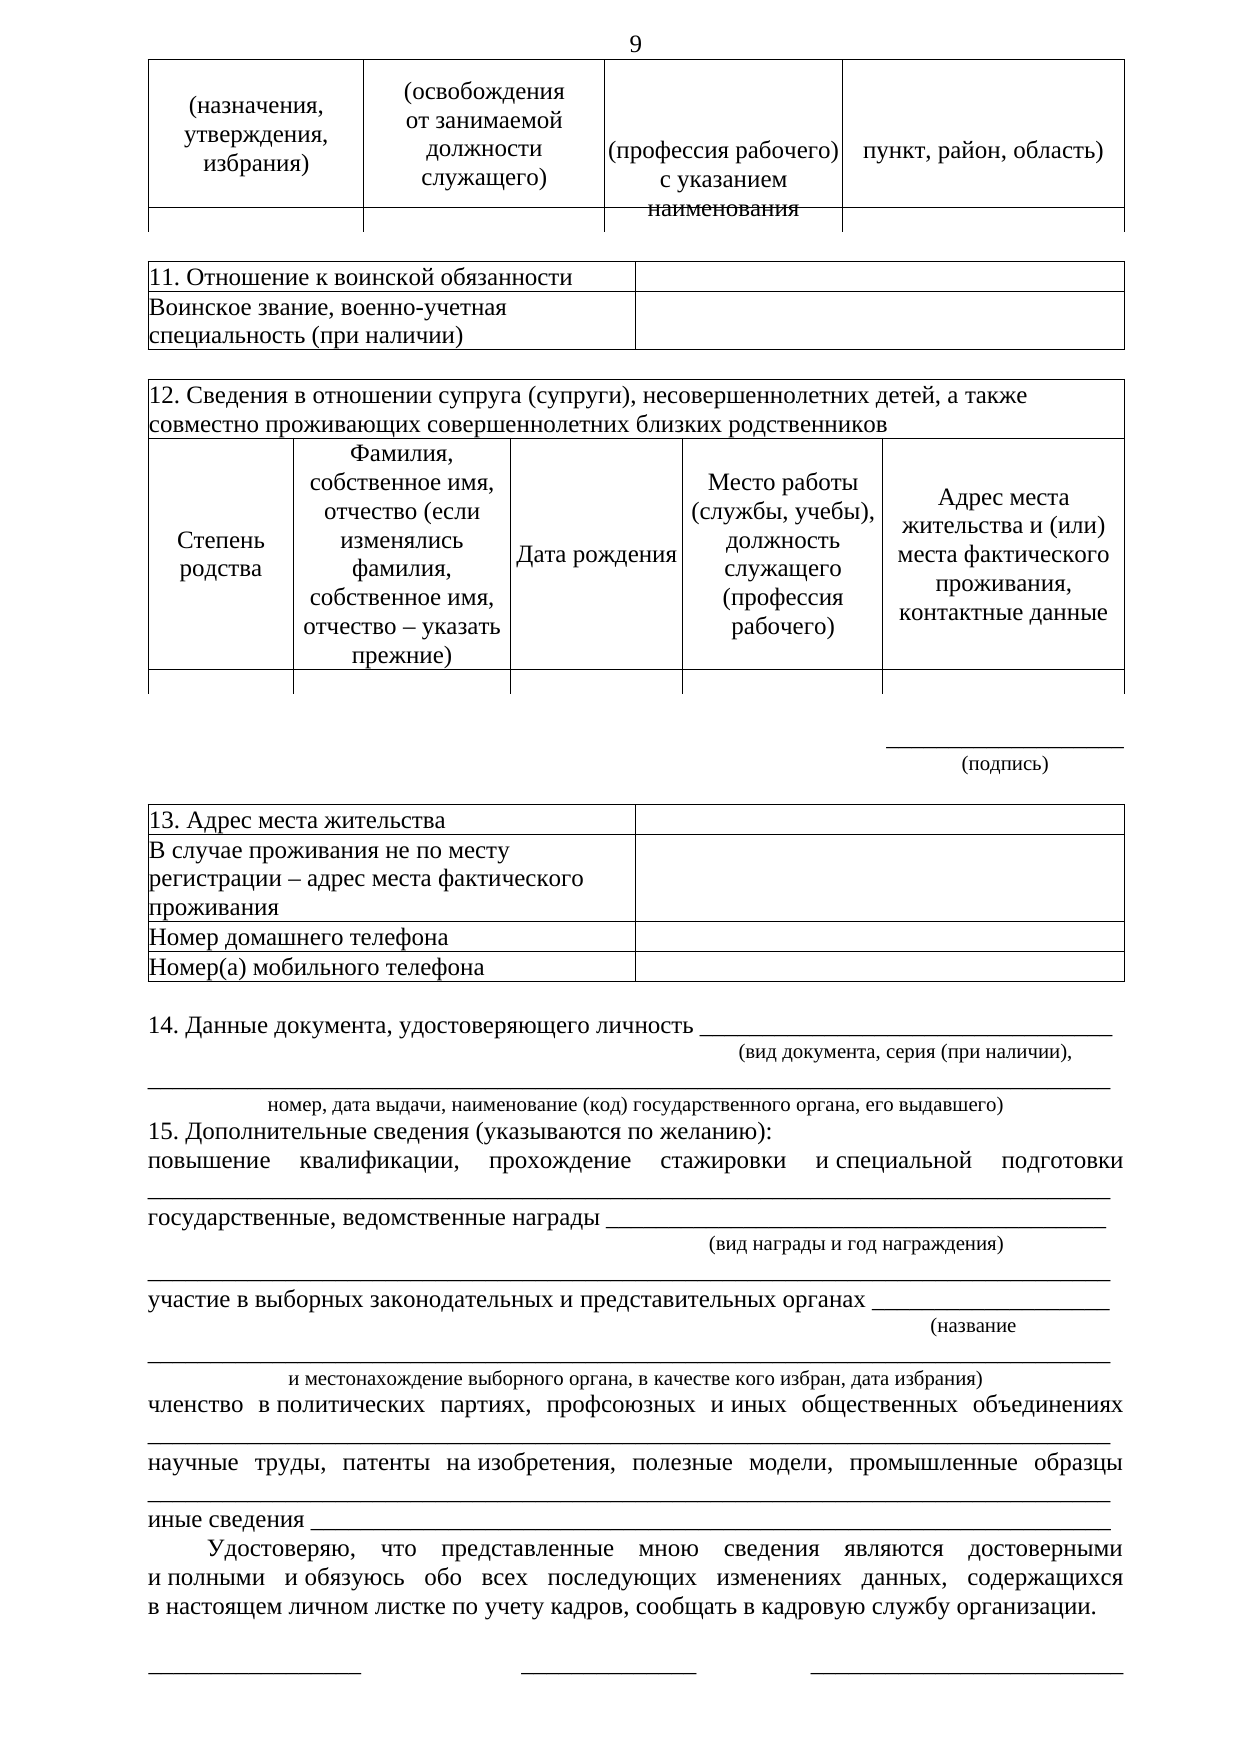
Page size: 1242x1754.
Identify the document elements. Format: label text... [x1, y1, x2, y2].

table_header 13. Адрес места жительства [149, 805, 635, 834]
text Удостоверяю, что представленные мною сведения являются достоверными и полными и обязуюсь обо всех последующих изменениях данных, содержащихся в настоящем личном листке по учету кадров, сообщать в кадровую службу организации. [148, 1533, 1123, 1619]
table_cell [843, 208, 1124, 232]
text _____________________________________________________________________________ [148, 1063, 1123, 1092]
table_header 12. Сведения в отношении супруга (супруги), несовершеннолетних детей, а также совместно проживающих совершеннолетних близких родственников [149, 380, 1124, 437]
table_header _________________ [148, 1648, 477, 1677]
table_cell Степень родства [149, 439, 293, 668]
table_header [636, 262, 1124, 291]
text участие в выборных законодательных и представительных органах ___________________ [148, 1284, 1123, 1313]
table_cell Дата рождения [511, 439, 682, 668]
table_header [636, 805, 1124, 834]
table_cell В случае проживания не по месту регистрации – адрес места фактического проживания [149, 835, 635, 921]
text повышение квалификации, прохождение стажировки и специальной подготовки _____________________________________________________________________________ [148, 1145, 1123, 1202]
text 14. Данные документа, удостоверяющего личность _________________________________ [148, 1010, 1123, 1039]
table_cell [149, 208, 363, 232]
table_cell Воинское звание, военно-учетная специальность (при наличии) [149, 292, 635, 349]
table_header _________________________ [741, 1648, 1123, 1677]
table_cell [149, 60, 363, 207]
table_cell [364, 208, 604, 232]
text (вид документа, серия (при наличии), [738, 1039, 1123, 1063]
table_cell [636, 922, 1124, 951]
text научные труды, патенты на изобретения, полезные модели, промышленные образцы _____________________________________________________________________________ [148, 1447, 1123, 1504]
table_cell Номер(а) мобильного телефона [149, 952, 635, 981]
table_header ______________ [477, 1648, 741, 1677]
text _____________________________________________________________________________ [148, 1255, 1123, 1284]
table_cell [605, 208, 842, 232]
table_cell Фамилия, собственное имя, отчество (если изменялись фамилия, собственное имя, отчество – указать прежние) [294, 439, 510, 668]
text 15. Дополнительные сведения (указываются по желанию): [148, 1116, 1123, 1145]
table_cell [364, 60, 604, 207]
text иные сведения ________________________________________________________________ [148, 1504, 1123, 1533]
text государственные, ведомственные награды ________________________________________ [148, 1202, 1123, 1231]
text номер, дата выдачи, наименование (код) государственного органа, его выдавшего) [148, 1092, 1123, 1116]
text _____________________________________________________________________________ [148, 1337, 1123, 1365]
table_cell [511, 670, 682, 694]
table_cell [294, 670, 510, 694]
table_cell [636, 292, 1124, 349]
table_cell Адрес места жительства и (или) места фактического проживания, контактные данные [883, 439, 1124, 668]
table_cell Место работы (службы, учебы), должность служащего (профессия рабочего) [683, 439, 882, 668]
text (название [930, 1313, 1123, 1337]
text (подпись) [148, 751, 1048, 775]
table_cell [149, 670, 293, 694]
text и местонахождение выборного органа, в качестве кого избран, дата избрания) [148, 1365, 1123, 1389]
text (вид награды и год награждения) [709, 1231, 1123, 1255]
table_header 11. Отношение к воинской обязанности [149, 262, 635, 291]
table_cell [683, 670, 882, 694]
table_cell [883, 670, 1124, 694]
text ___________________ [148, 722, 1123, 751]
table_cell Номер домашнего телефона [149, 922, 635, 951]
table_cell [636, 835, 1124, 921]
table_cell [636, 952, 1124, 981]
text членство в политических партиях, профсоюзных и иных общественных объединениях _____________________________________________________________________________ [148, 1389, 1123, 1447]
